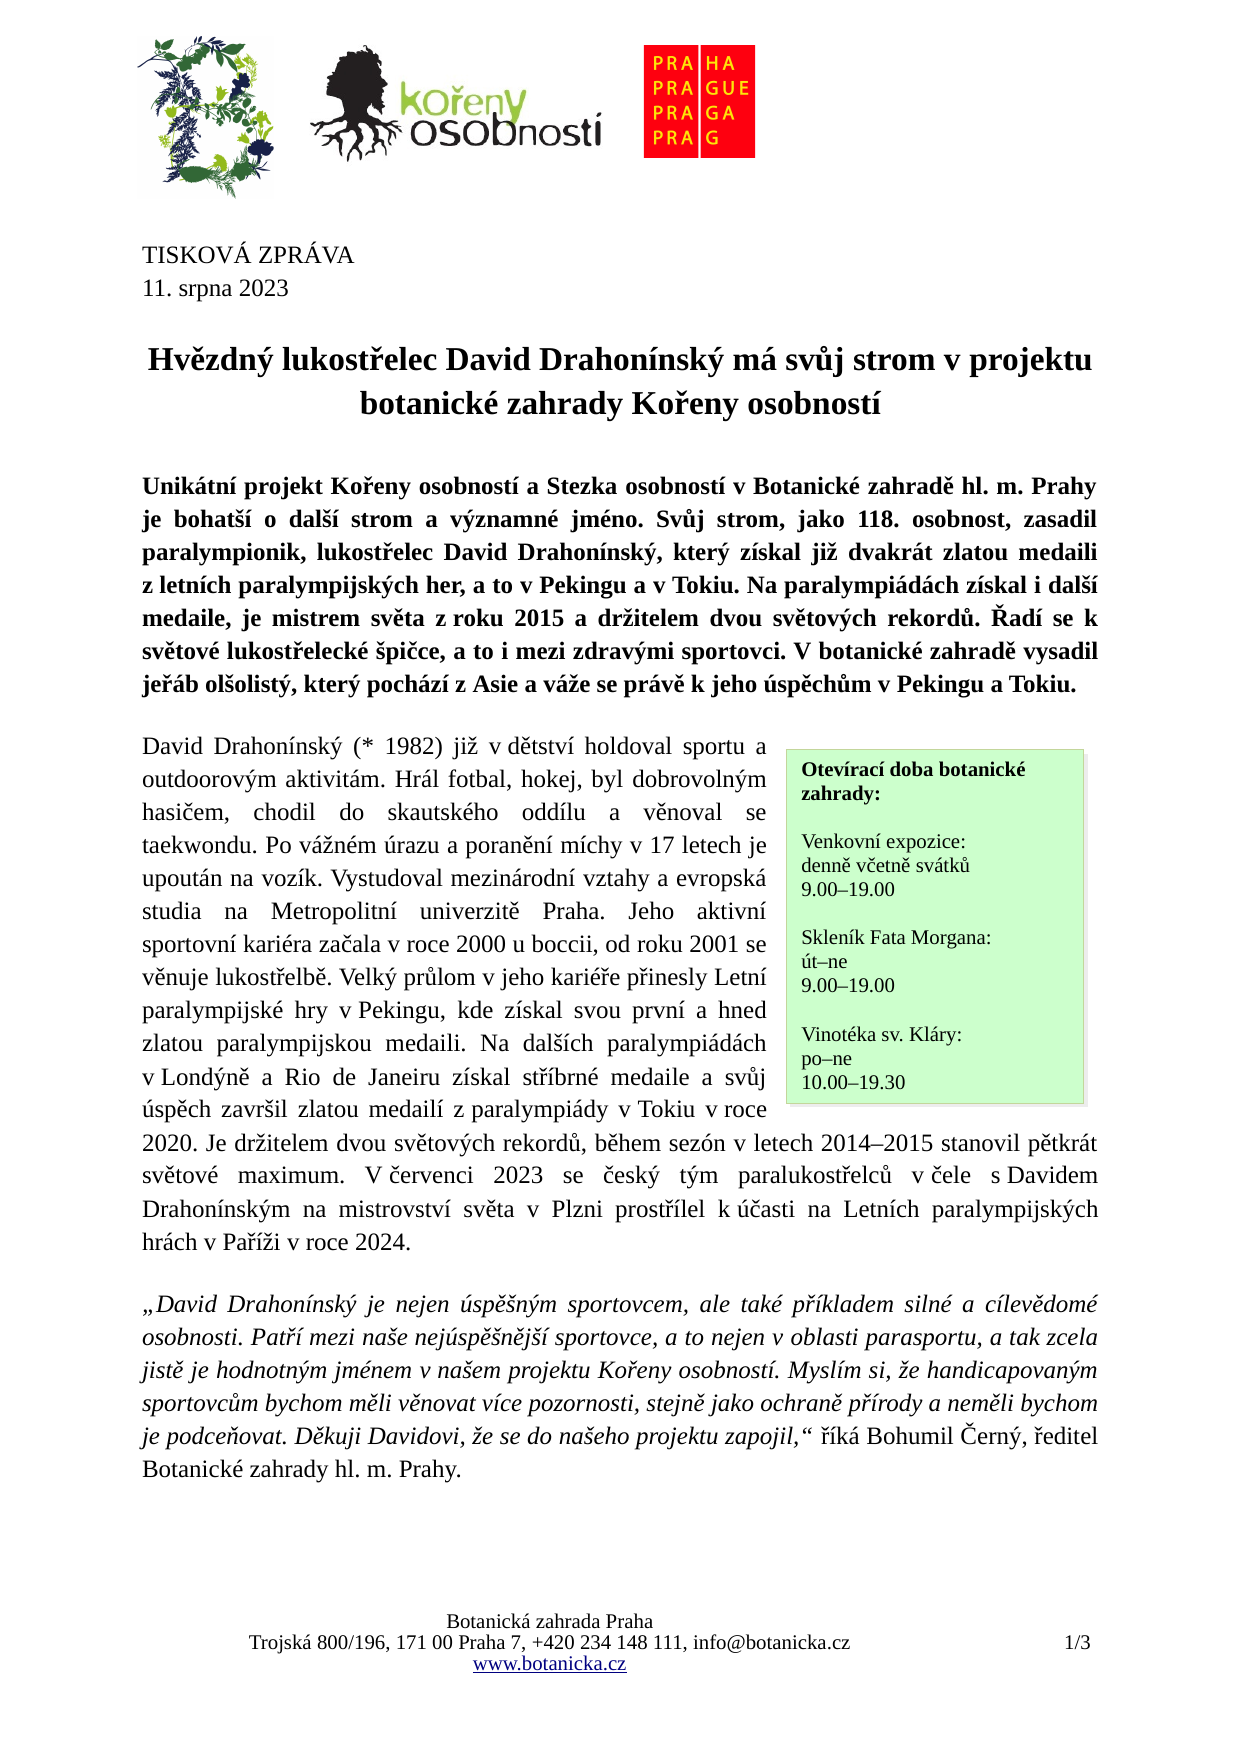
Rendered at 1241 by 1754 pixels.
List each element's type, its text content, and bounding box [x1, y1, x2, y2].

text Hvězdný lukostřelec David Drahonínský má svůj strom v projektu botanické zahrady Kořeny osobností [142, 339, 1098, 421]
text „David Drahonínský je nejen úspěšným sportovcem, ale také příkladem silné a cílevědomé osobnosti. Patří mezi naše nejúspěšnější sportovce, a to nejen v oblasti parasportu, a tak zcela jistě je hodnotným jménem v našem projektu Kořeny osobností. Myslím si, že handicapovaným sportovcům bychom měli věnovat více pozornosti, stejně jako ochraně přírody a neměli bychom je podceňovat. Děkuji Davidovi, že se do našeho projektu zapojil,“ říká Bohumil Černý, ředitel Botanické zahrady hl. m. Prahy. [142, 1289, 1098, 1483]
text Unikátní projekt Kořeny osobností a Stezka osobností v Botanické zahradě hl. m. Prahy je bohatší o další strom a významné jméno. Svůj strom, jako 118. osobnost, zasadil paralympionik, lukostřelec David Drahonínský, který získal již dvakrát zlatou medaili z letních paralympijských her, a to v Pekingu a v Tokiu. Na paralympiádách získal i další medaile, je mistrem světa z roku 2015 a držitelem dvou světových rekordů. Řadí se k světové lukostřelecké špičce, a to i mezi zdravými sportovci. V botanické zahradě vysadil jeřáb olšolistý, který pochází z Asie a váže se právě k jeho úspěchům v Pekingu a Tokiu. [142, 471, 1098, 698]
picture [137, 36, 274, 199]
text David Drahonínský (* 1982) již v dětství holdoval sportu a outdoorovým aktivitám. Hrál fotbal, hokej, byl dobrovolným hasičem, chodil do skautského oddílu a věnoval se taekwondu. Po vážném úrazu a poranění míchy v 17 letech je upoután na vozík. Vystudoval mezinárodní vztahy a evropská studia na Metropolitní univerzitě Praha. Jeho aktivní sportovní kariéra začala v roce 2000 u boccii, od roku 2001 se věnuje lukostřelbě. Velký průlom v jeho kariéře přinesly Letní paralympijské hry v Pekingu, kde získal svou první a hned zlatou paralympijskou medaili. Na dalších paralympiádách v Londýně a Rio de Janeiru získal stříbrné medaile a svůj úspěch završil zlatou medailí z paralympiády v Tokiu v roce 2020. Je držitelem dvou světových rekordů, během sezón v letech 2014–2015 stanovil pětkrát světové maximum. V červenci 2023 se český tým paralukostřelců v čele s Davidem Drahonínským na mistrovství světa v Plzni prostřílel k účasti na Letních paralympijských hrách v Paříži v roce 2024. [142, 731, 1098, 1255]
picture [284, 25, 627, 186]
text TISKOVÁ ZPRÁVA [142, 240, 1098, 268]
text 11. srpna 2023 [142, 273, 1098, 302]
picture [643, 45, 756, 158]
